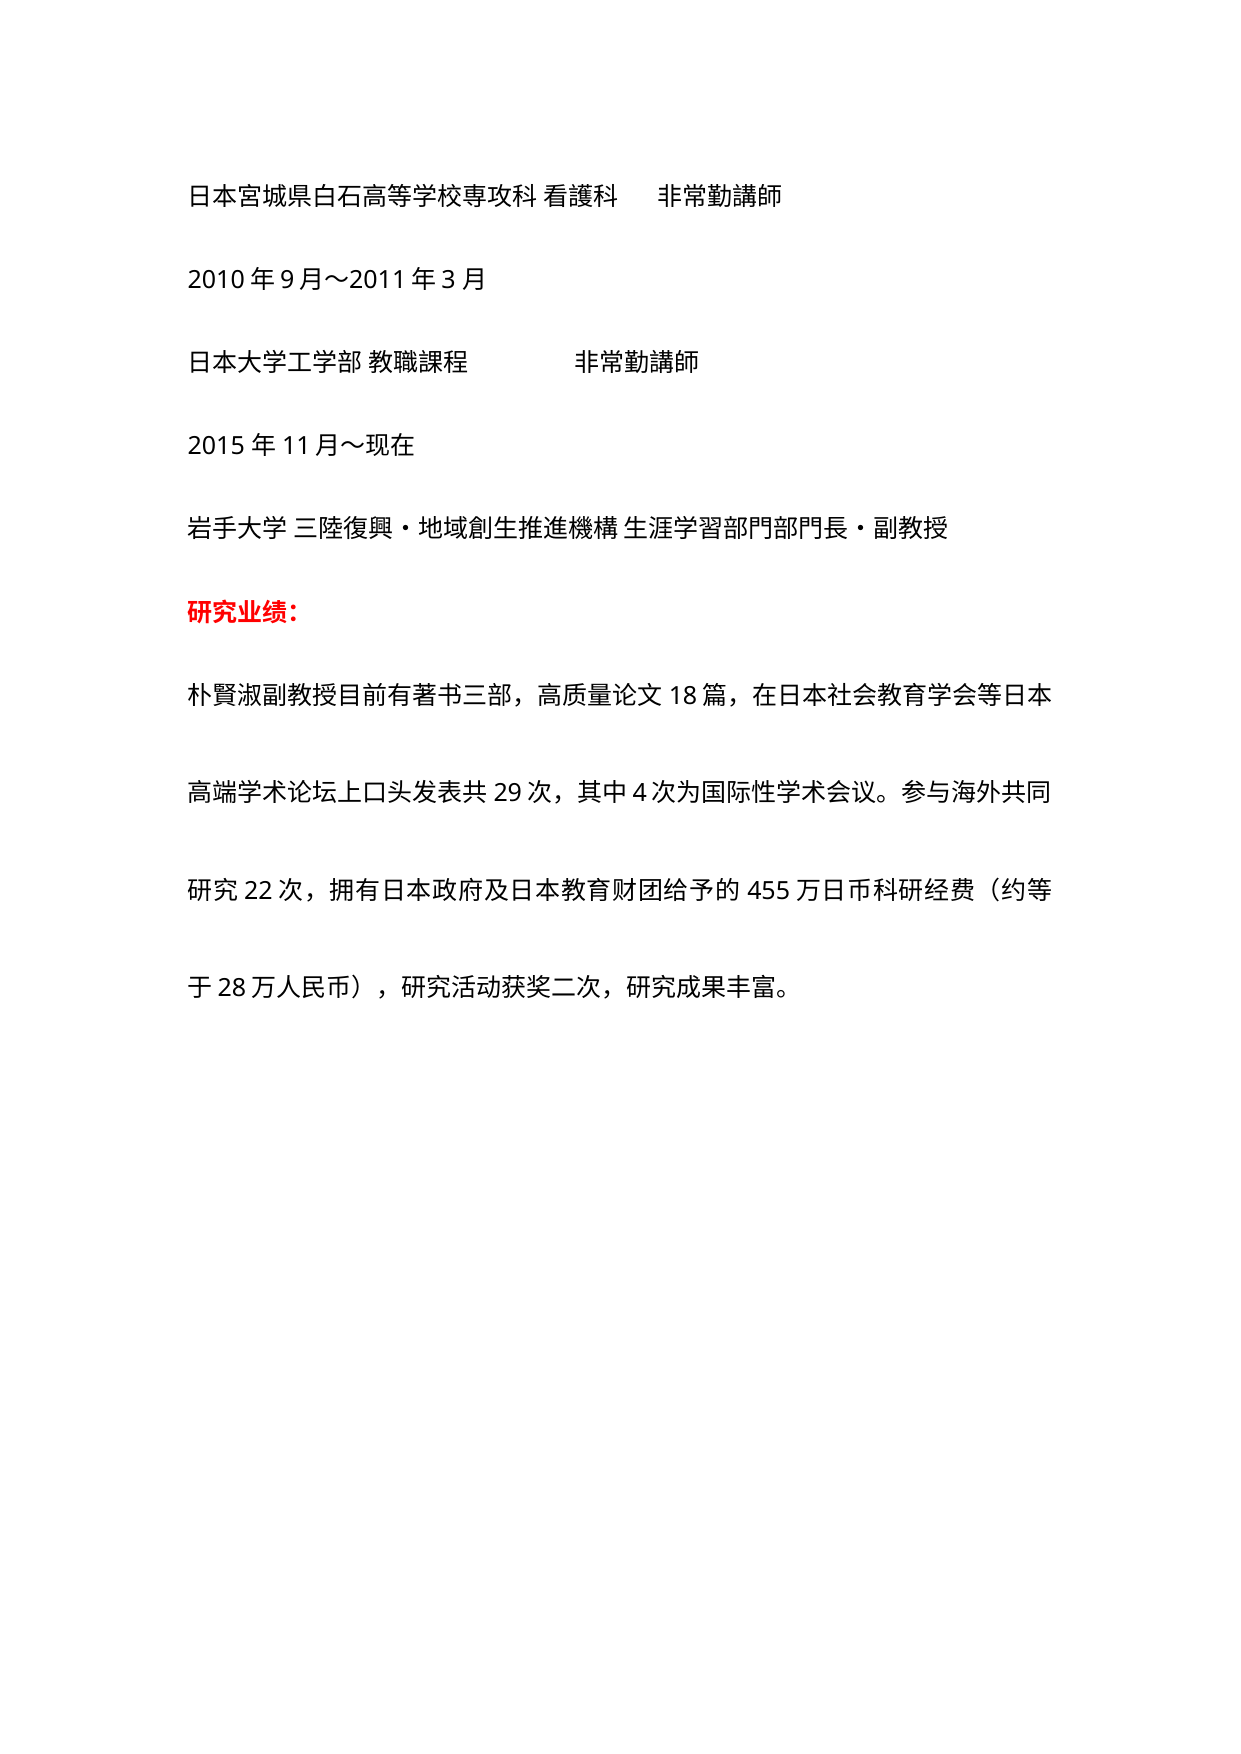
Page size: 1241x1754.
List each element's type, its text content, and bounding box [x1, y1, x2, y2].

text 岩手大学 三陸復興・地域創生推進機構 生涯学習部門部門長・副教授 [187, 494, 1053, 559]
text 日本大学工学部 教職課程 非常勤講師 [187, 328, 1053, 393]
text 日本宮城県白石高等学校専攻科 看護科 非常勤講師 [187, 162, 1053, 227]
text 研究业绩： [187, 578, 1053, 643]
text 2010年9月～2011年3 月 [187, 245, 1053, 310]
text 2015 年 11月～现在 [187, 411, 1053, 476]
text 朴賢淑副教授目前有著书三部，高质量论文18篇，在日本社会教育学会等日本高端学术论坛上口头发表共29次，其中4次为国际性学术会议。参与海外共同研究22次，拥有日本政府及日本教育财团给予的455万日币科研经费（约等于28万人民币），研究活动获奖二次，研究成果丰富。 [187, 661, 1053, 1018]
